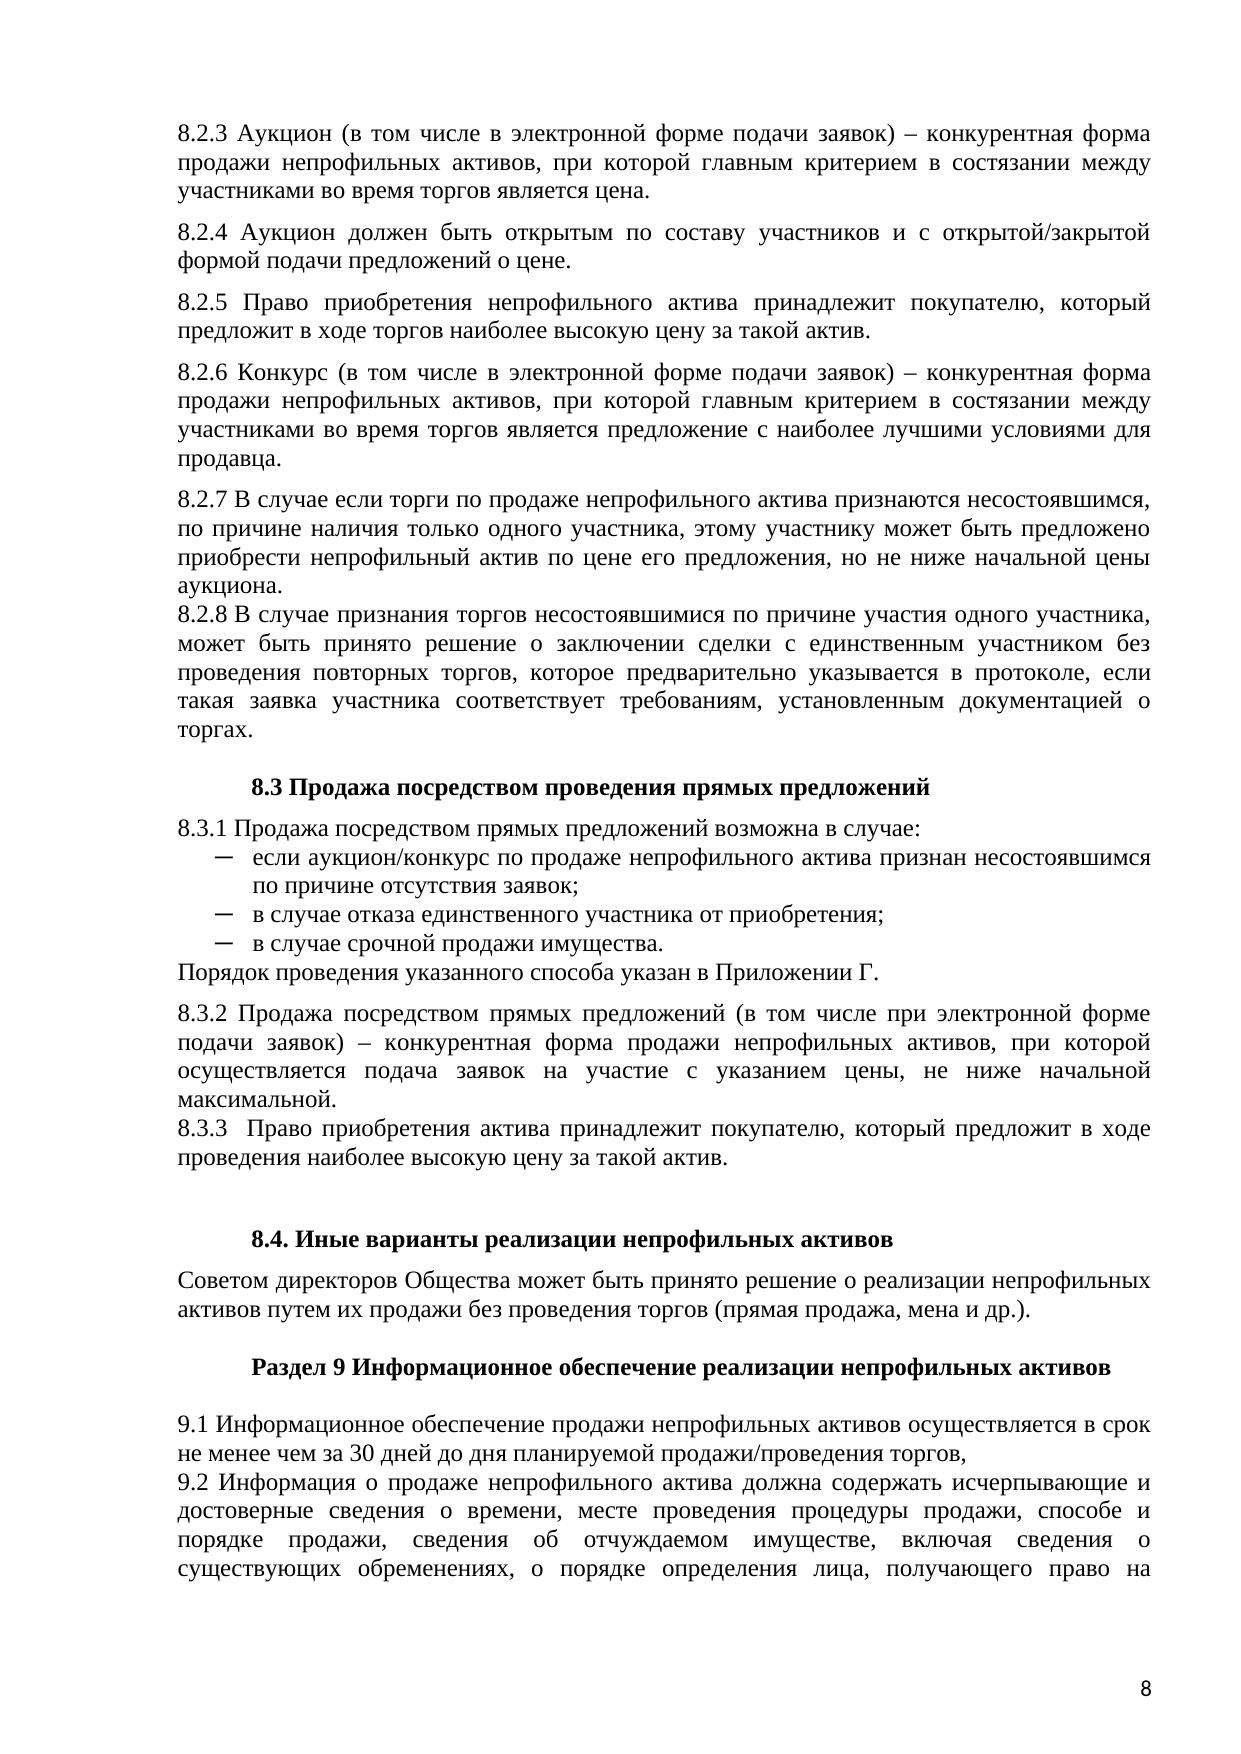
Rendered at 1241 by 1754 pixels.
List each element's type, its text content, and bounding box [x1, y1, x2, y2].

list в случае срочной продажи имущества. [215, 928, 1152, 957]
text 8.2.4 Аукцион должен быть открытым по составу участников и с открытой/закрытой формой подачи предложений о цене. [177, 217, 1152, 274]
text Раздел 9 Информационное обеспечение реализации непрофильных активов [177, 1352, 1152, 1381]
text 8.3.1 Продажа посредством прямых предложений возможна в случае: [177, 813, 1152, 842]
text Советом директоров Общества может быть принято решение о реализации непрофильных активов путем их продажи без проведения торгов (прямая продажа, мена и др.). [177, 1266, 1152, 1323]
list в случае отказа единственного участника от приобретения; [215, 899, 1152, 928]
text 8.2.6 Конкурс (в том числе в электронной форме подачи заявок) – конкурентная форма продажи непрофильных активов, при которой главным критерием в состязании между участниками во время торгов является предложение с наиболее лучшими условиями для продавца. [177, 357, 1152, 472]
text 8.3 Продажа посредством проведения прямых предложений [177, 772, 1152, 801]
text 8.2.3 Аукцион (в том числе в электронной форме подачи заявок) – конкурентная форма продажи непрофильных активов, при которой главным критерием в состязании между участниками во время торгов является цена. [177, 118, 1152, 204]
text 8.3.3 Право приобретения актива принадлежит покупателю, который предложит в ходе проведения наиболее высокую цену за такой актив. [177, 1113, 1152, 1171]
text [177, 1467, 1152, 1582]
text 9.1 Информационное обеспечение продажи непрофильных активов осуществляется в срок не менее чем за 30 дней до дня планируемой продажи/проведения торгов, [177, 1409, 1152, 1467]
text 8.3.2 Продажа посредством прямых предложений (в том числе при электронной форме подачи заявок) – конкурентная форма продажи непрофильных активов, при которой осуществляется подача заявок на участие с указанием цены, не ниже начальной максимальной. [177, 998, 1152, 1113]
text Порядок проведения указанного способа указан в Приложении Г. [177, 957, 1152, 986]
text 8.2.7 В случае если торги по продаже непрофильного актива признаются несостоявшимся, по причине наличия только одного участника, этому участнику может быть предложено приобрести непрофильный актив по цене его предложения, но не ниже начальной цены аукциона. [177, 484, 1152, 599]
text 8.2.8 В случае признания торгов несостоявшимися по причине участия одного участника, может быть принято решение о заключении сделки с единственным участником без проведения повторных торгов, которое предварительно указывается в протоколе, если такая заявка участника соответствует требованиям, установленным документацией о торгах. [177, 599, 1152, 743]
text 8.4. Иные варианты реализации непрофильных активов [177, 1224, 1152, 1253]
text 8.2.5 Право приобретения непрофильного актива принадлежит покупателю, который предложит в ходе торгов наиболее высокую цену за такой актив. [177, 287, 1152, 344]
list если аукцион/конкурс по продаже непрофильного актива признан несостоявшимся по причине отсутствия заявок; [215, 842, 1152, 899]
